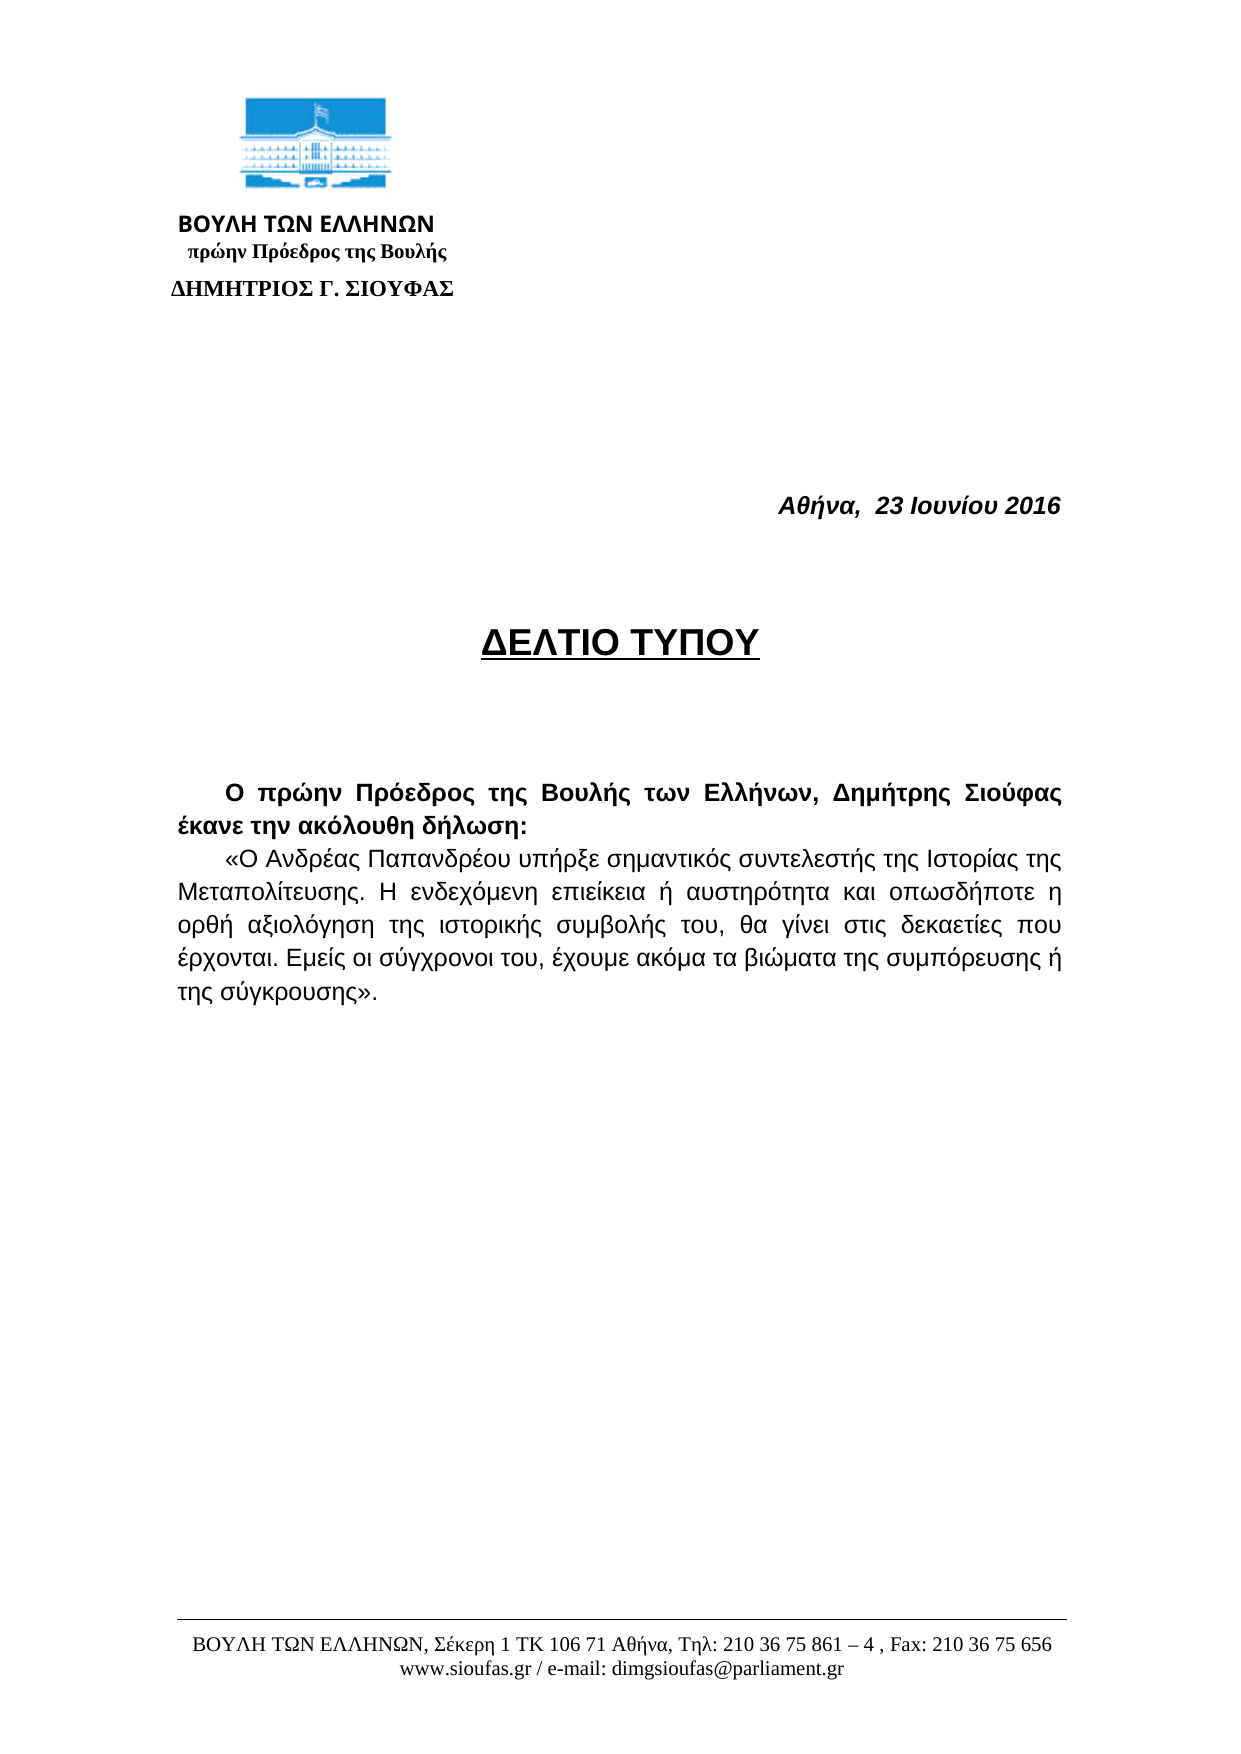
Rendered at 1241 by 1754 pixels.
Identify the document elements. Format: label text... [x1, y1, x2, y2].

text Ο πρώην Πρόεδρος της Βουλής των Ελλήνων, Δημήτρης Σιούφας έκανε την ακόλουθη δήλωση: [177, 778, 1063, 840]
text Αθήνα, 23 Ιουνίου 2016 [177, 491, 1063, 519]
picture [233, 85, 401, 195]
text «Ο Ανδρέας Παπανδρέου υπήρξε σημαντικός συντελεστής της Ιστορίας της Μεταπολίτευσης. Η ενδεχόμενη επιείκεια ή αυστηρότητα και οπωσδήποτε η ορθή αξιολόγηση της ιστορικής συμβολής του, θα γίνει στις δεκαετίες που έρχονται. Εμείς οι σύγχρονοι του, έχουμε ακόμα τα βιώματα της συμπόρευσης ή της σύγκρουσης». [177, 844, 1063, 1005]
text ΔΕΛΤΙΟ ΤΥΠΟΥ [177, 620, 1063, 663]
